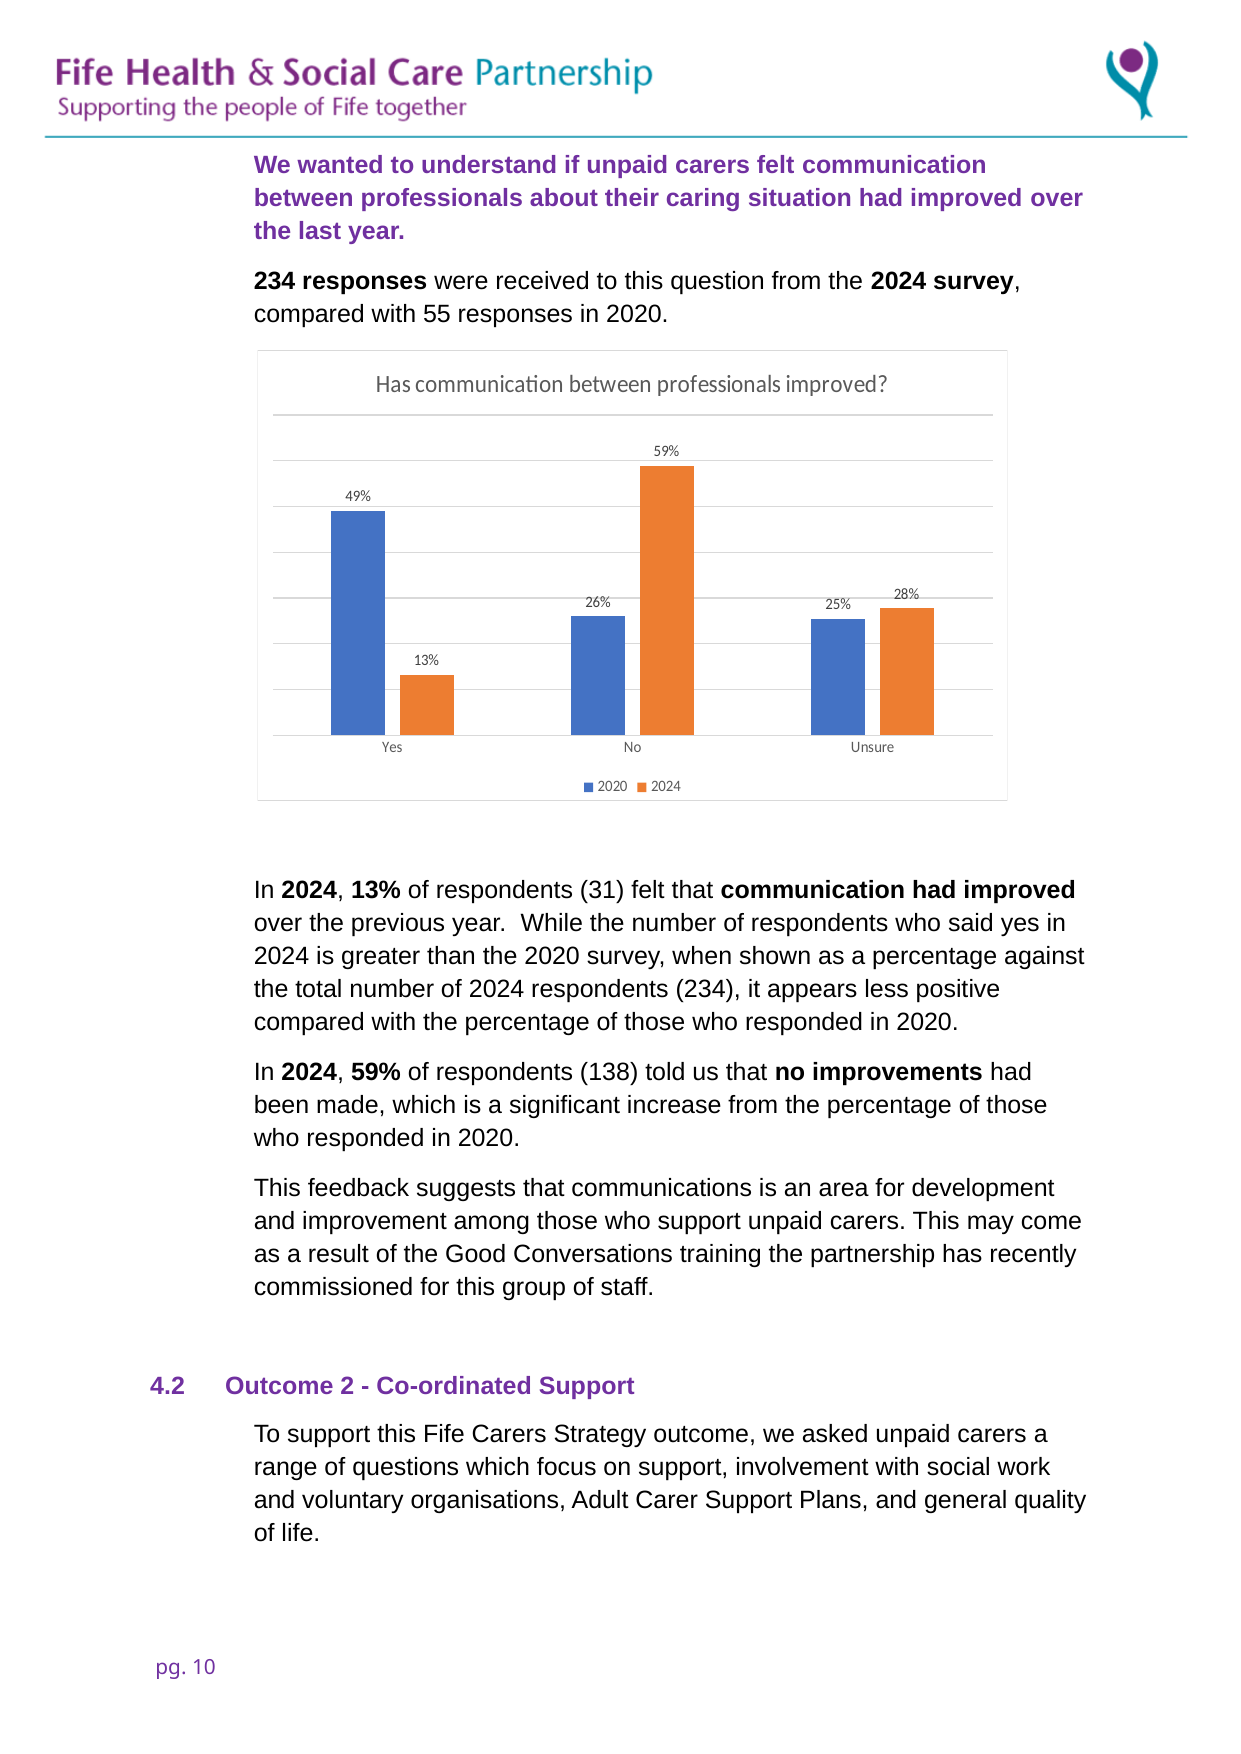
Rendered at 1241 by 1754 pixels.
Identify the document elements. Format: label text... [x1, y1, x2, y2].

text This feedback suggests that communications is an area for development and improvement among those who support unpaid carers. This may come as a result of the Good Conversations training the partnership has recently commissioned for this group of staff. [253, 1173, 1090, 1301]
picture [27, 22, 1212, 148]
text 234 responses were received to this question from the 2024 survey, compared with 55 responses in 2020. [253, 266, 1090, 327]
text In 2024, 59% of respondents (138) told us that no improvements had been made, which is a significant increase from the percentage of those who responded in 2020. [253, 1057, 1090, 1152]
text To support this Fife Carers Strategy outcome, we asked unpaid carers a range of questions which focus on support, involvement with social work and voluntary organisations, Adult Carer Support Plans, and general quality of life. [253, 1419, 1090, 1547]
text In 2024, 13% of respondents (31) felt that communication had improved over the previous year. While the number of respondents who said yes in 2024 is greater than the 2020 survey, when shown as a percentage against the total number of 2024 respondents (234), it appears less positive compared with the percentage of those who responded in 2020. [253, 875, 1090, 1036]
text We wanted to understand if unpaid carers felt communication between professionals about their caring situation had improved over the last year. [253, 150, 1090, 245]
text 4.2 Outcome 2 - Co-ordinated Support [150, 1371, 1090, 1400]
